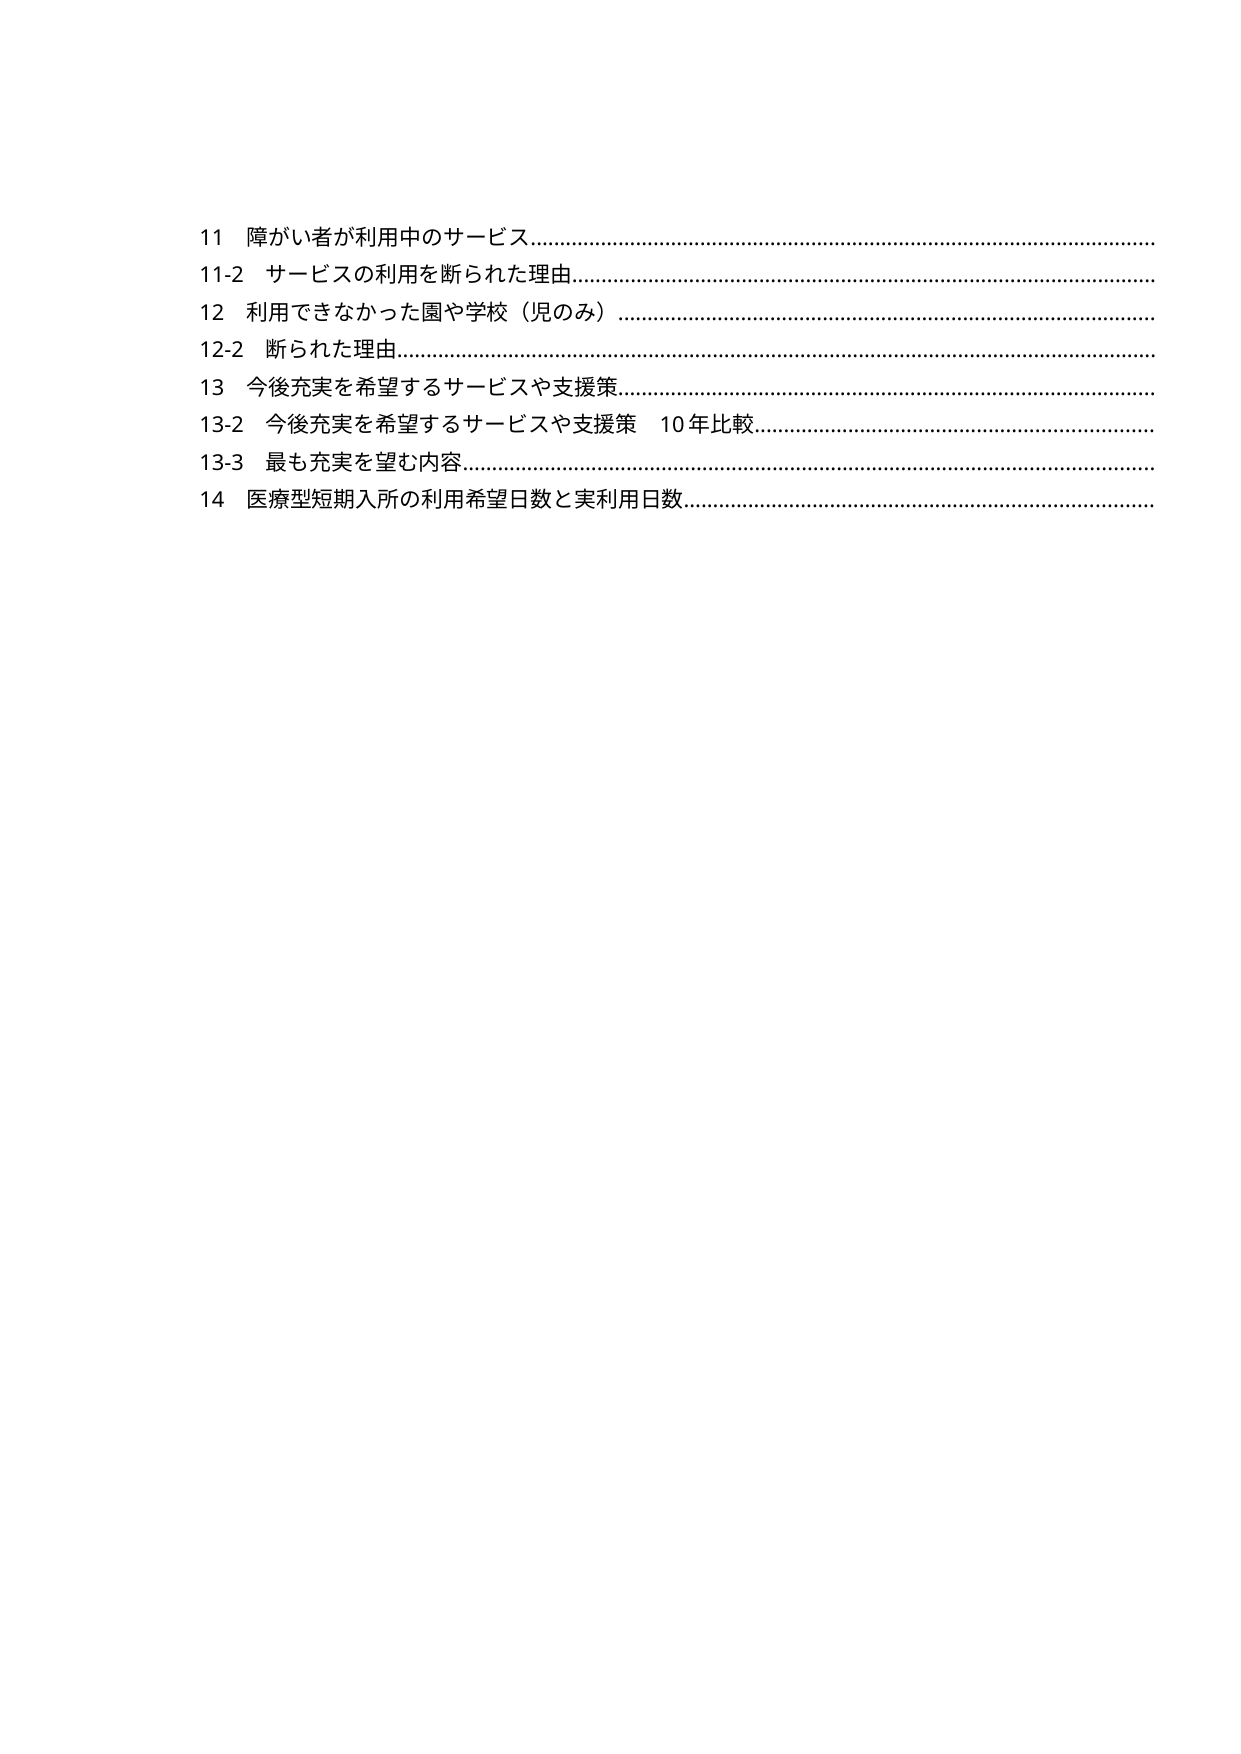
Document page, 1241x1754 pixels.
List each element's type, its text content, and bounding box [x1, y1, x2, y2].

text 13 今後充実を希望するサービスや支援策 26 [199, 367, 1063, 404]
text 12 利用できなかった園や学校（児のみ） 24 [199, 292, 1063, 329]
text 13-2 今後充実を希望するサービスや支援策 10年比較 27 [199, 404, 1063, 442]
text 14 医療型短期入所の利用希望日数と実利用日数 29 [199, 479, 1063, 517]
text 12-2 断られた理由 25 [199, 329, 1063, 367]
text 11-2 サービスの利用を断られた理由 23 [199, 254, 1063, 292]
text 11 障がい者が利用中のサービス 22 [199, 217, 1063, 254]
text 13-3 最も充実を望む内容 28 [199, 442, 1063, 479]
